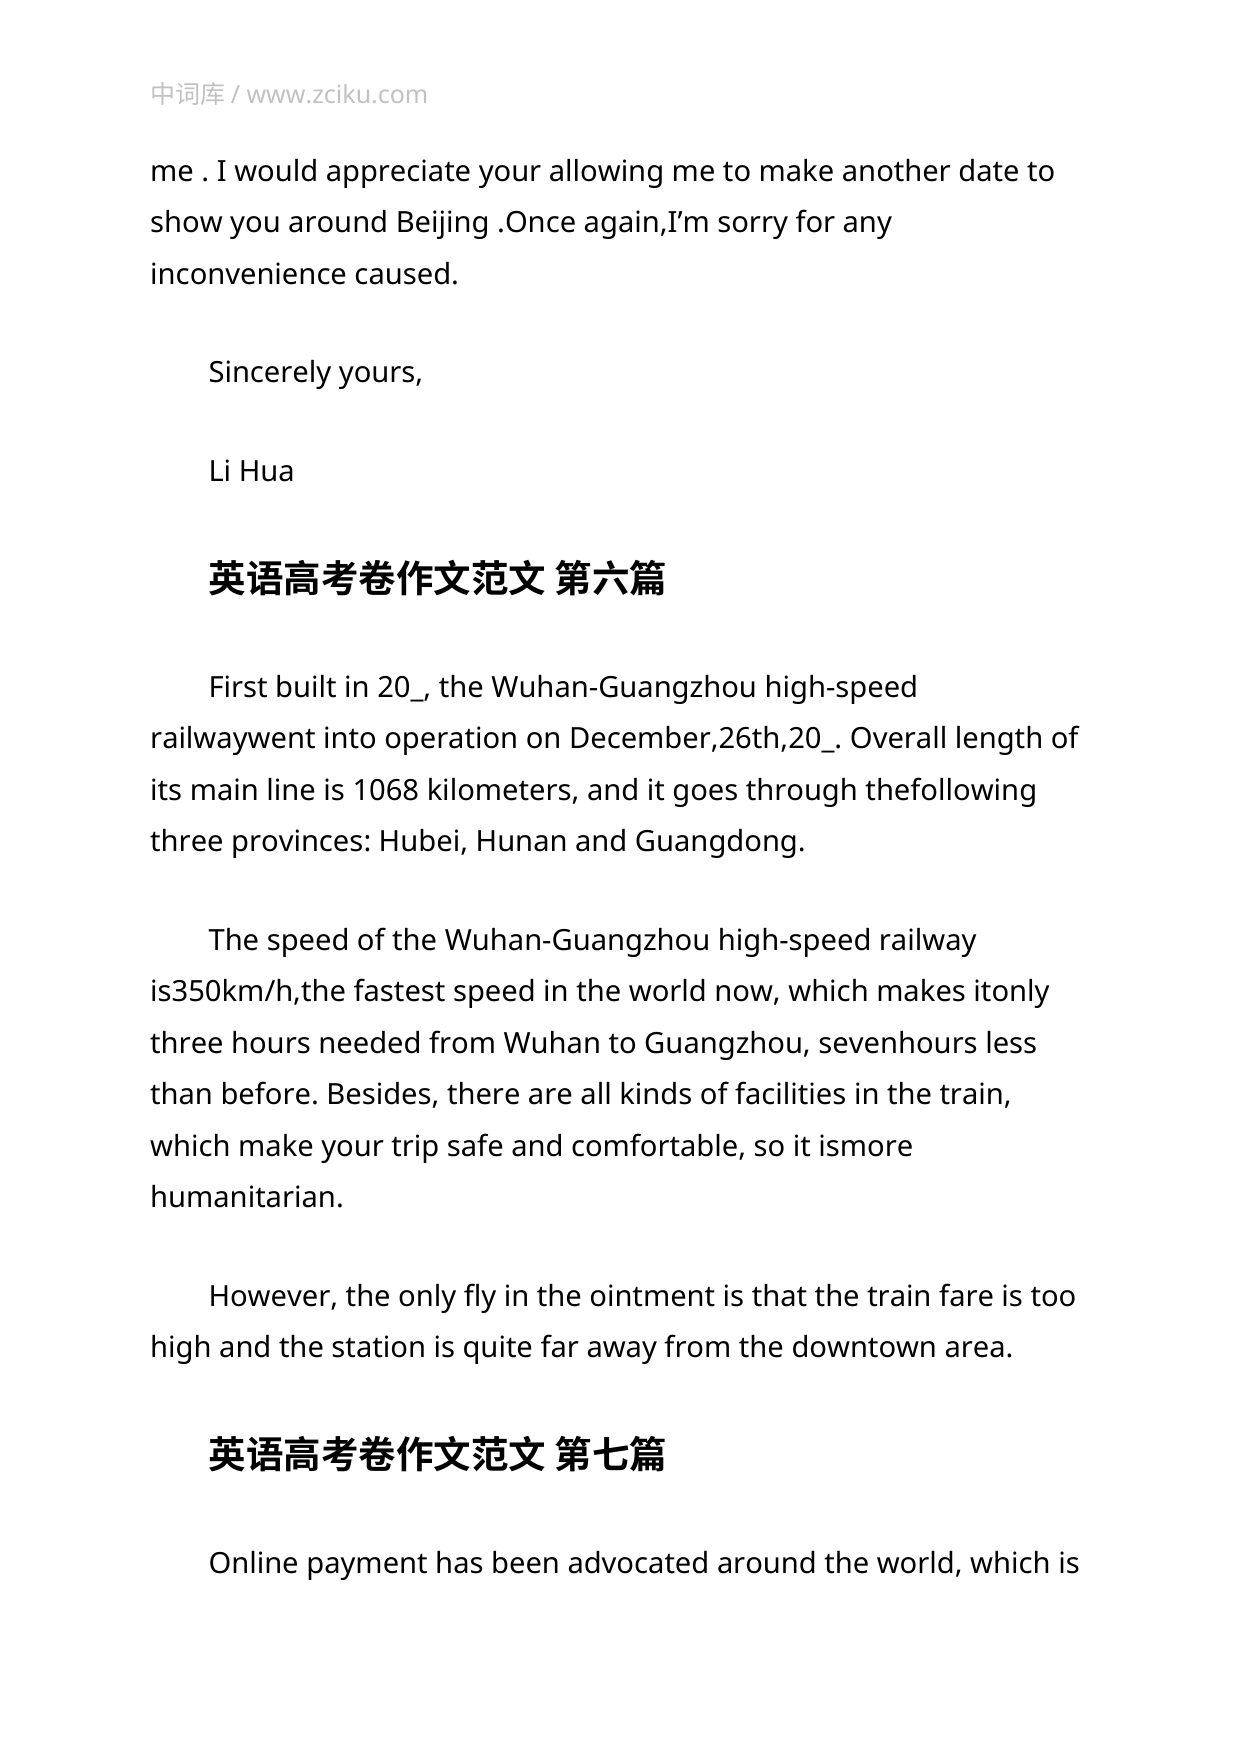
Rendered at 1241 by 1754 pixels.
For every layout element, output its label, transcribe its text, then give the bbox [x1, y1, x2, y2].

text 英语高考卷作文范文 第六篇 [150, 548, 1090, 603]
text First built in 20_, the Wuhan-Guangzhou high-speed railwaywent into operation on December,26th,20_. Overall length of its main line is 1068 kilometers, and it goes through thefollowing three provinces: Hubei, Hunan and Guangdong. [150, 666, 1090, 860]
text The speed of the Wuhan-Guangzhou high-speed railway is350km/h,the fastest speed in the world now, which makes itonly three hours needed from Wuhan to Guangzhou, sevenhours less than before. Besides, there are all kinds of facilities in the train, which make your trip safe and comfortable, so it ismore humanitarian. [150, 919, 1090, 1216]
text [150, 1543, 1090, 1582]
text 英语高考卷作文范文 第七篇 [150, 1425, 1090, 1479]
text Sincerely yours, [150, 352, 1090, 391]
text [150, 150, 1090, 293]
text Li Hua [150, 450, 1090, 490]
text However, the only fly in the ointment is that the train fare is too high and the station is quite far away from the downtown area. [150, 1275, 1090, 1366]
